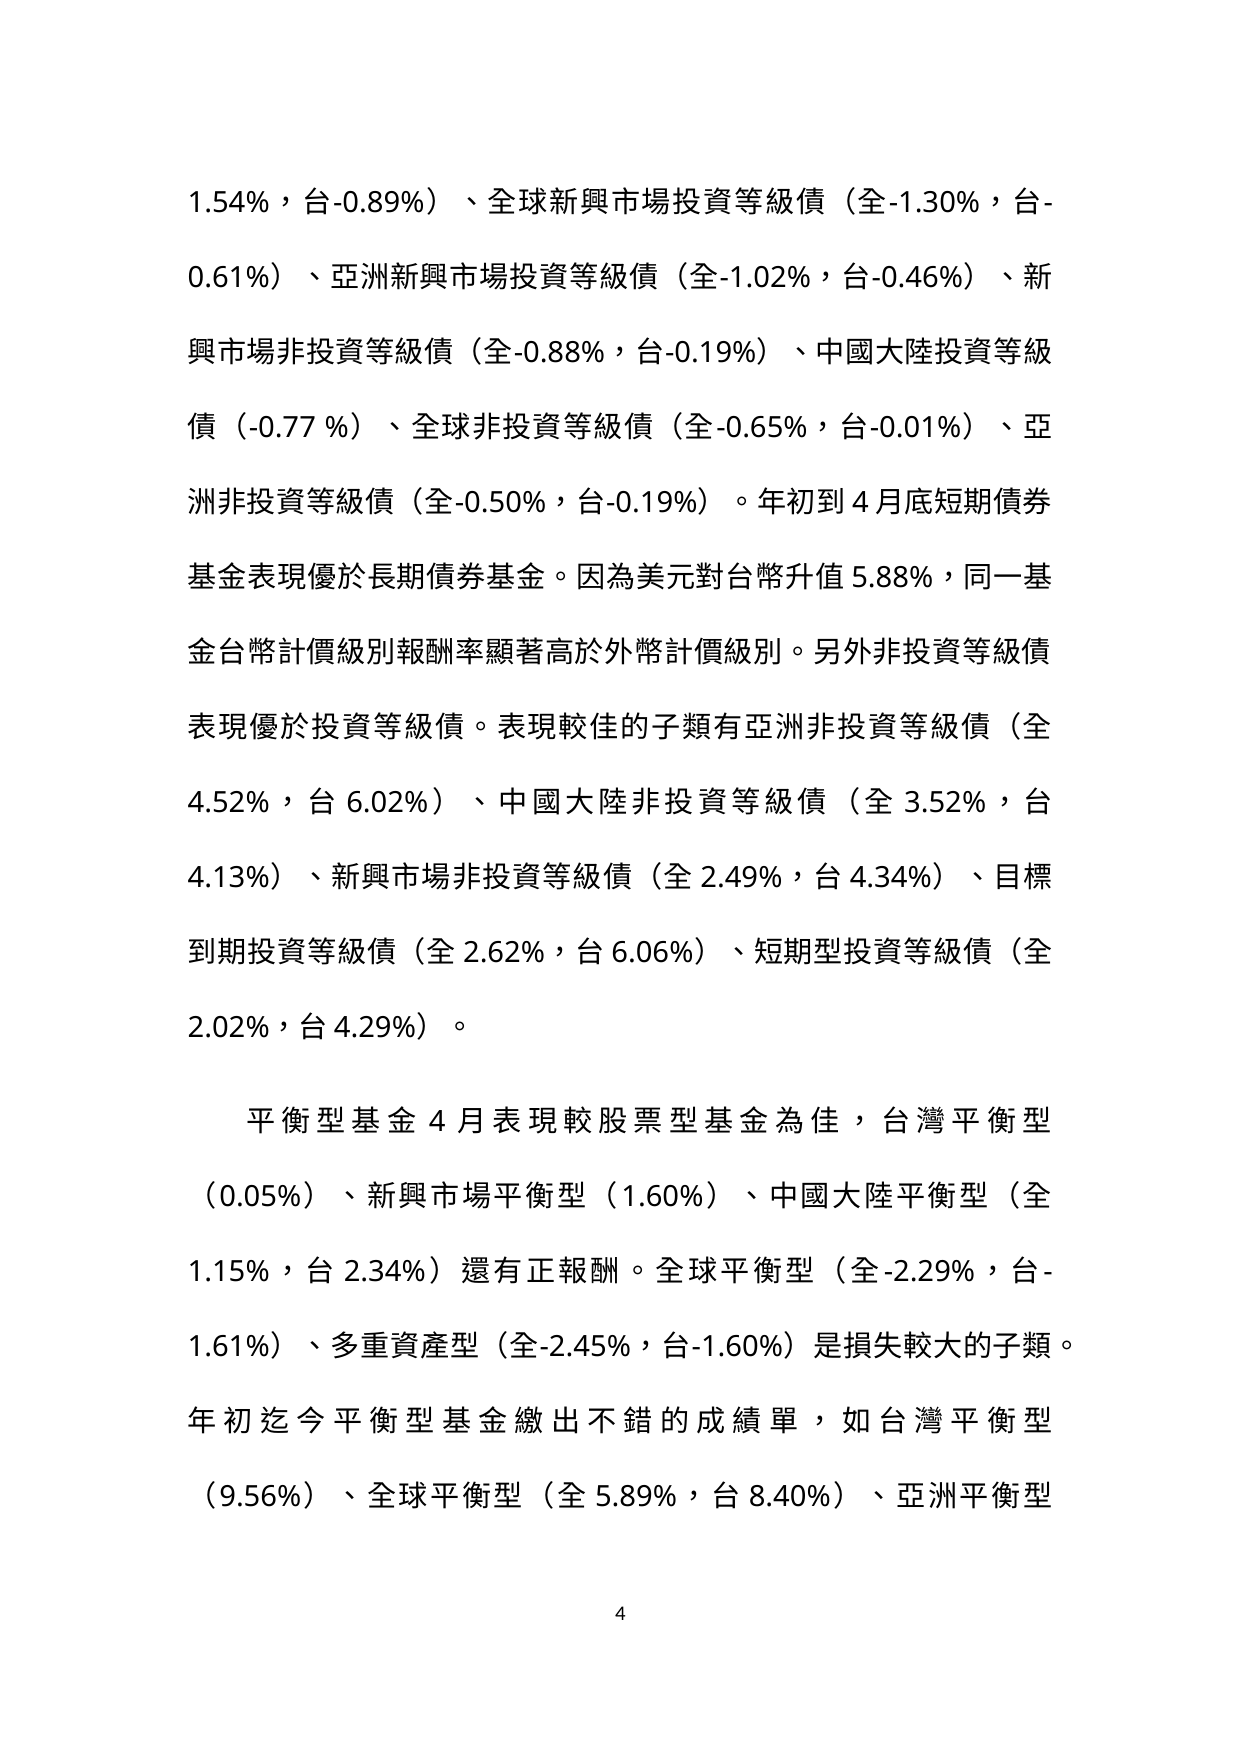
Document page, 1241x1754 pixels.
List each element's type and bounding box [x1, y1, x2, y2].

text [187, 1081, 1053, 1531]
text [187, 162, 1053, 1062]
